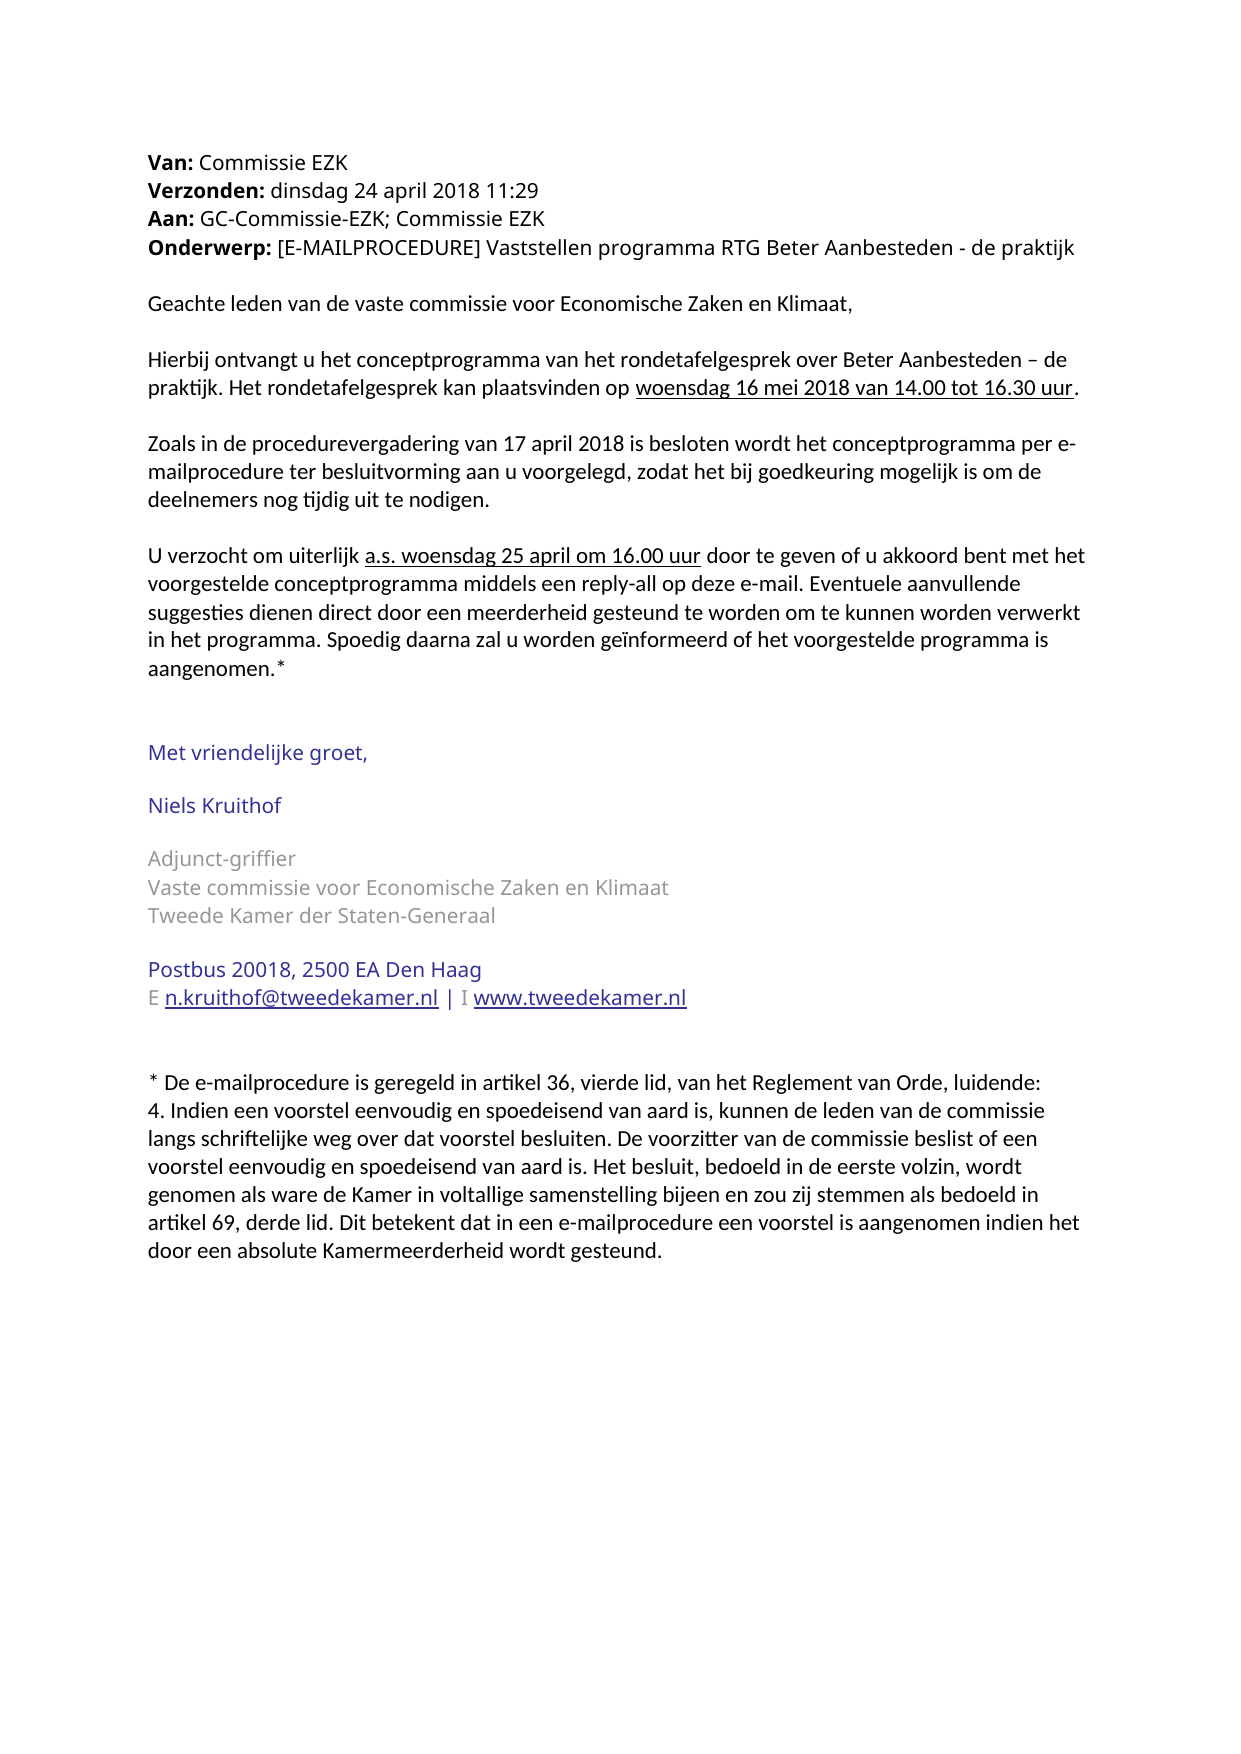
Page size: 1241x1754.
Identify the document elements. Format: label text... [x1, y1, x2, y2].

text Met vriendelijke groet, [148, 738, 1093, 766]
text E n.kruithof@tweedekamer.nl | I www.tweedekamer.nl [148, 983, 1093, 1012]
text Niels Kruithof [148, 791, 1093, 819]
text Adjunct-griffier Vaste commissie voor Economische Zaken en Klimaat Tweede Kamer der Staten-Generaal [148, 844, 1093, 930]
text Geachte leden van de vaste commissie voor Economische Zaken en Klimaat, [148, 289, 1093, 317]
text 4. Indien een voorstel eenvoudig en spoedeisend van aard is, kunnen de leden van de commissie langs schriftelijke weg over dat voorstel besluiten. De voorzitter van de commissie beslist of een voorstel eenvoudig en spoedeisend van aard is. Het besluit, bedoeld in de eerste volzin, wordt genomen als ware de Kamer in voltallige samenstelling bijeen en zou zij stemmen als bedoeld in artikel 69, derde lid. Dit betekent dat in een e-mailprocedure een voorstel is aangenomen indien het door een absolute Kamermeerderheid wordt gesteund. [148, 1096, 1093, 1264]
text Postbus 20018, 2500 EA Den Haag [148, 955, 1093, 983]
text Zoals in de procedurevergadering van 17 april 2018 is besloten wordt het conceptprogramma per e-mailprocedure ter besluitvorming aan u voorgelegd, zodat het bij goedkeuring mogelijk is om de deelnemers nog tijdig uit te nodigen. [148, 429, 1093, 513]
text Hierbij ontvangt u het conceptprogramma van het rondetafelgesprek over Beter Aanbesteden – de praktijk. Het rondetafelgesprek kan plaatsvinden op woensdag 16 mei 2018 van 14.00 tot 16.30 uur. [148, 345, 1093, 401]
text U verzocht om uiterlijk a.s. woensdag 25 april om 16.00 uur door te geven of u akkoord bent met het voorgestelde conceptprogramma middels een reply-all op deze e-mail. Eventuele aanvullende suggesties dienen direct door een meerderheid gesteund te worden om te kunnen worden verwerkt in het programma. Spoedig daarna zal u worden geïnformeerd of het voorgestelde programma is aangenomen.* [148, 542, 1093, 682]
text * De e-mailprocedure is geregeld in artikel 36, vierde lid, van het Reglement van Orde, luidende: [148, 1068, 1093, 1096]
text Van: Commissie EZK Verzonden: dinsdag 24 april 2018 11:29 Aan: GC-Commissie-EZK; Commissie EZK Onderwerp: [E-MAILPROCEDURE] Vaststellen programma RTG Beter Aanbesteden - de praktijk [148, 148, 1093, 261]
